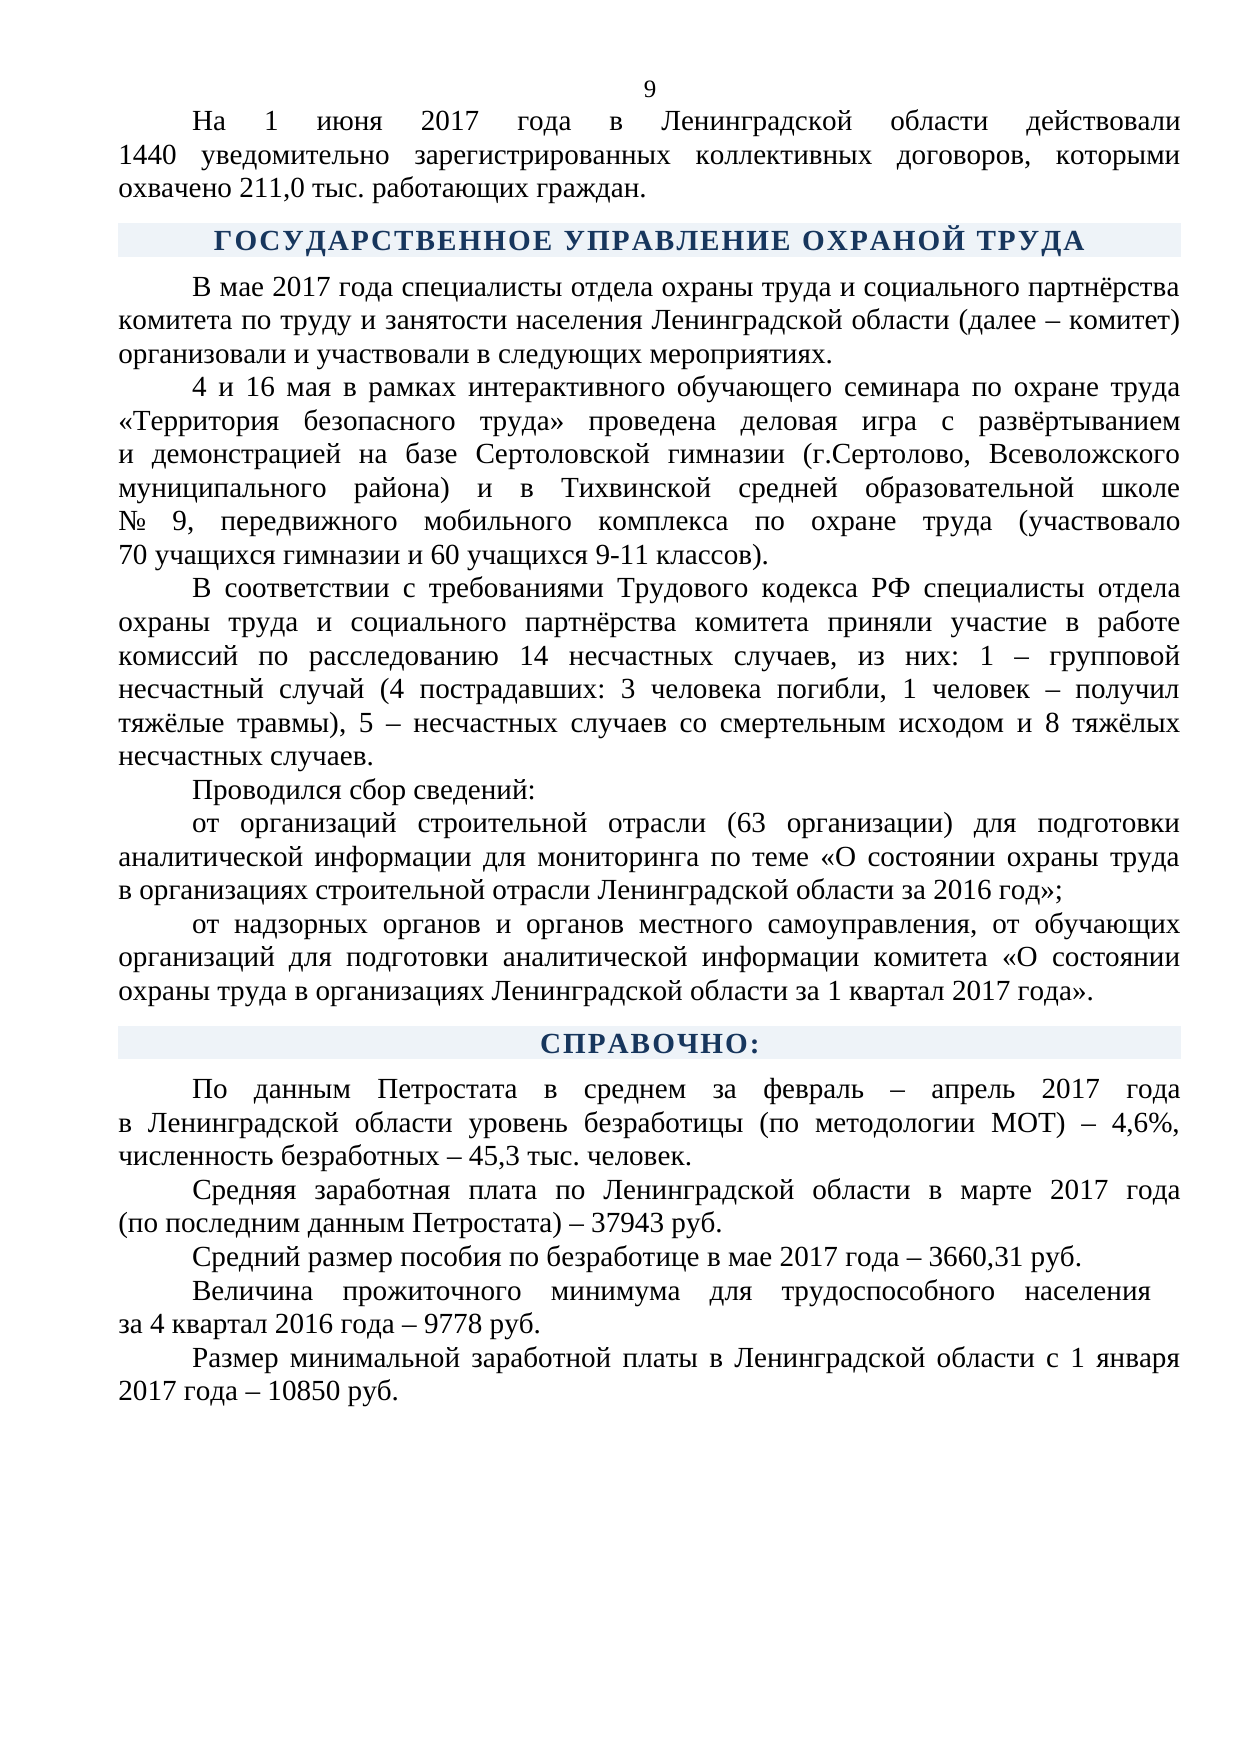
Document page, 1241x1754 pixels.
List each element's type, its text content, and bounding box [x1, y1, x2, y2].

text 4 и 16 мая в рамках интерактивного обучающего семинара по охране труда «Территория безопасного труда» проведена деловая игра с развёртыванием и демонстрацией на базе Сертоловской гимназии (г.Сертолово, Всеволожского муниципального района) и в Тихвинской средней образовательной школе № 9, передвижного мобильного комплекса по охране труда (участвовало 70 учащихся гимназии и 60 учащихся 9-11 классов). [118, 369, 1181, 571]
text На 1 июня 2017 года в Ленинградской области действовали 1440 уведомительно зарегистрированных коллективных договоров, которыми охвачено 211,0 тыс. работающих граждан. [118, 103, 1181, 204]
text По данным Петростата в среднем за февраль – апрель 2017 года в Ленинградской области уровень безработицы (по методологии МОТ) – 4,6%, численность безработных – 45,3 тыс. человек. [118, 1071, 1181, 1172]
text Размер минимальной заработной платы в Ленинградской области с 1 января 2017 года – 10850 руб. [118, 1340, 1181, 1407]
text В мае 2017 года специалисты отдела охраны труда и социального партнёрства комитета по труду и занятости населения Ленинградской области (далее – комитет) организовали и участвовали в следующих мероприятиях. [118, 269, 1181, 369]
text от надзорных органов и органов местного самоуправления, от обучающих организаций для подготовки аналитической информации комитета «О состоянии охраны труда в организациях Ленинградской области за 1 квартал 2017 года». [118, 906, 1181, 1007]
text Справочно: [118, 1026, 1181, 1059]
text Средний размер пособия по безработице в мае 2017 года – 3660,31 руб. [118, 1239, 1181, 1273]
text В соответствии с требованиями Трудового кодекса РФ специалисты отдела охраны труда и социального партнёрства комитета приняли участие в работе комиссий по расследованию 14 несчастных случаев, из них: 1 – групповой несчастный случай (4 пострадавших: 3 человека погибли, 1 человек – получил тяжёлые травмы), 5 – несчастных случаев со смертельным исходом и 8 тяжёлых несчастных случаев. [118, 571, 1181, 772]
text Величина прожиточного минимума для трудоспособного населения за 4 квартал 2016 года – 9778 руб. [118, 1273, 1181, 1340]
text Проводился сбор сведений: [118, 772, 1181, 805]
text от организаций строительной отрасли (63 организации) для подготовки аналитической информации для мониторинга по теме «О состоянии охраны труда в организациях строительной отрасли Ленинградской области за 2016 год»; [118, 805, 1181, 906]
text Средняя заработная плата по Ленинградской области в марте 2017 года (по последним данным Петростата) – 37943 руб. [118, 1172, 1181, 1239]
text Государственное управление охраной труда [118, 223, 1181, 257]
